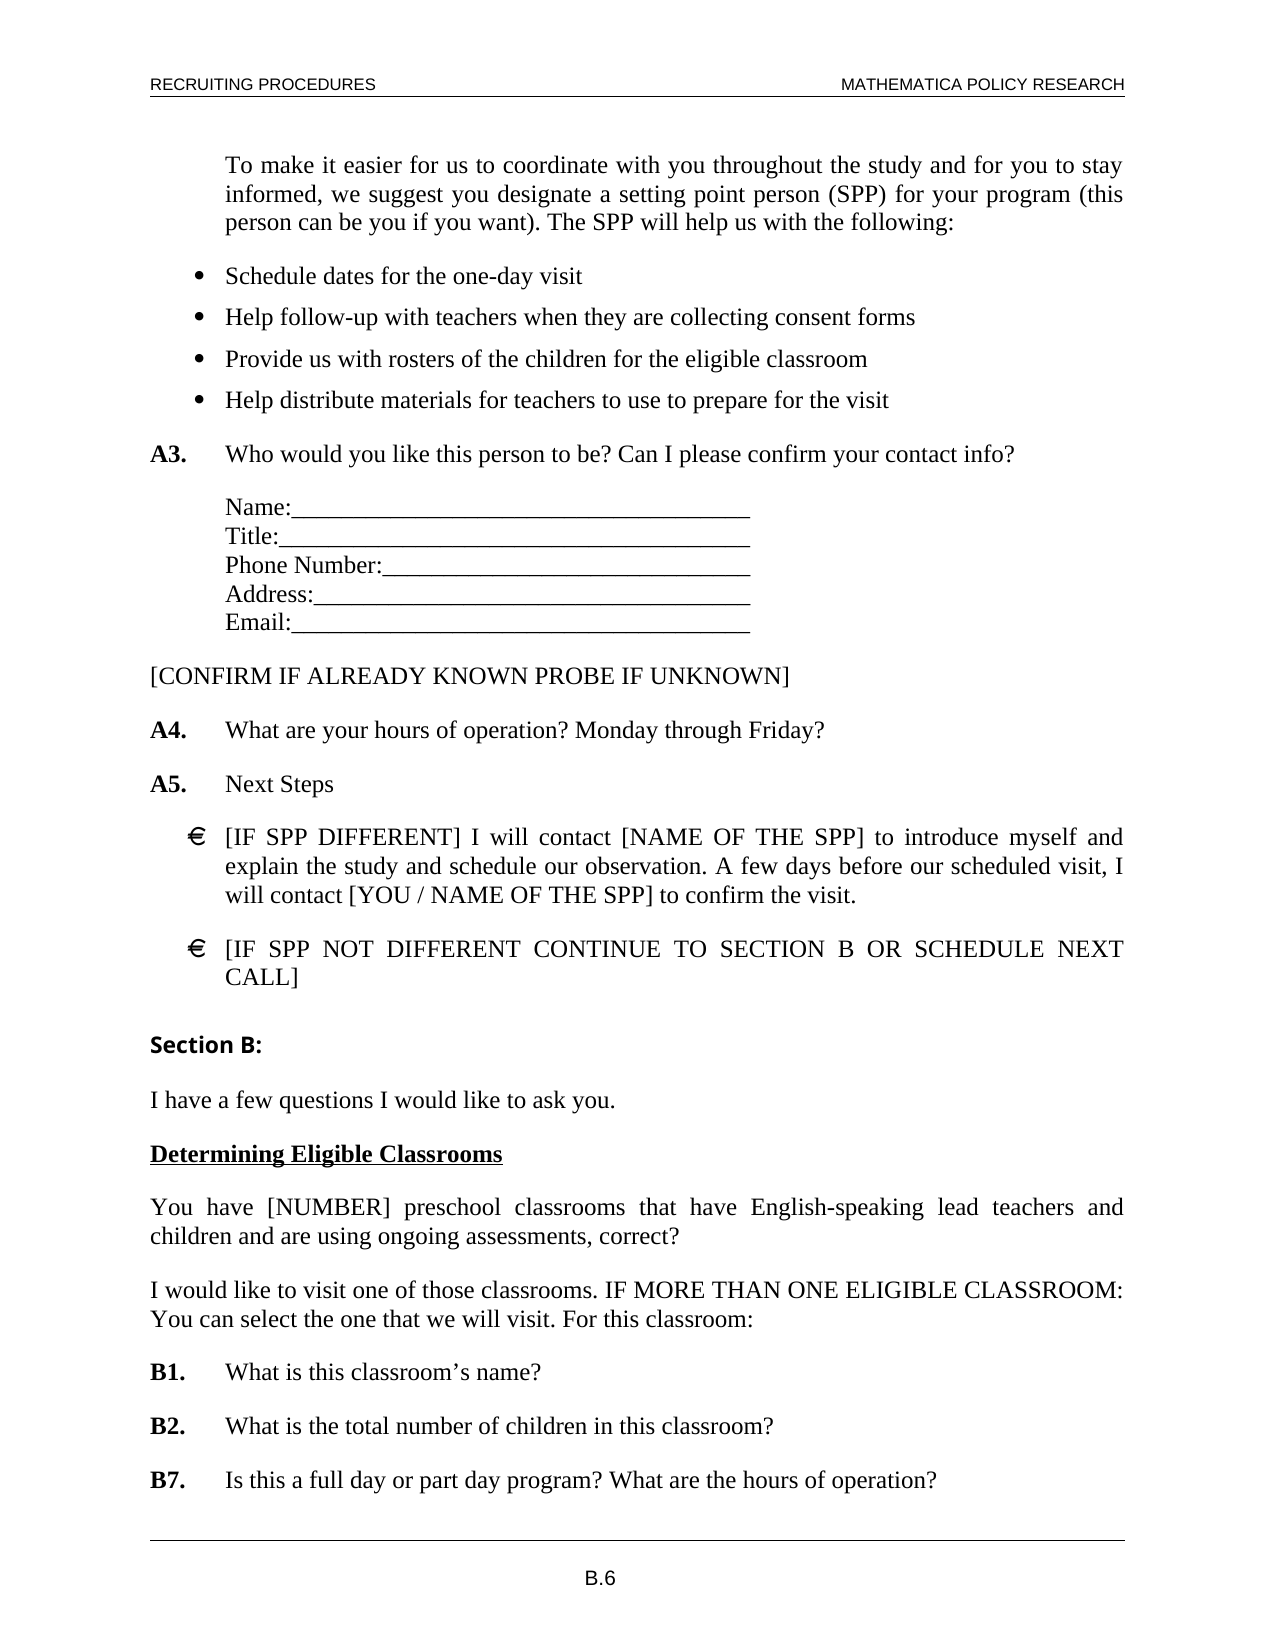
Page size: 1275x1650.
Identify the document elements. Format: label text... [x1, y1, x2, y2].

text Provide us with rosters of the children for the eligible classroom [195, 344, 1087, 372]
subtitle Section B: [150, 1029, 1125, 1060]
text A5. Next Steps [150, 769, 1125, 797]
text Address: [225, 579, 1125, 607]
text Name: [225, 492, 1125, 521]
text Title: [225, 521, 1125, 550]
text Help distribute materials for teachers to use to prepare for the visit [195, 385, 1087, 414]
text Help follow-up with teachers when they are collecting consent forms [195, 302, 1087, 331]
list [IF SPP DIFFERENT] I will contact [NAME OF THE SPP] to introduce myself and explain the study and schedule our observation. A few days before our scheduled visit, I will contact [YOU / NAME OF THE SPP] to confirm the visit. [187, 822, 1125, 909]
text B1. What is this classroom’s name? [150, 1357, 1125, 1386]
text To make it easier for us to coordinate with you throughout the study and for you to stay informed, we suggest you designate a setting point person (SPP) for your program (this person can be you if you want). The SPP will help us with the following: [225, 150, 1125, 236]
text B2. What is the total number of children in this classroom? [150, 1411, 1125, 1440]
text B7. Is this a full day or part day program? What are the hours of operation? [150, 1465, 1125, 1494]
list [IF SPP NOT DIFFERENT CONTINUE TO SECTION B OR SCHEDULE NEXT CALL] [187, 934, 1125, 991]
text Email: [225, 607, 1125, 636]
text Phone Number: [225, 550, 1125, 579]
text You have [NUMBER] preschool classrooms that have English-speaking lead teachers and children and are using ongoing assessments, correct? [150, 1192, 1125, 1250]
text [CONFIRM IF ALREADY KNOWN PROBE IF UNKNOWN] [150, 661, 1125, 690]
text I have a few questions I would like to ask you. [150, 1085, 1125, 1114]
text I would like to visit one of those classrooms. IF MORE THAN ONE ELIGIBLE CLASSROOM: You can select the one that we will visit. For this classroom: [150, 1275, 1125, 1332]
text A3. Who would you like this person to be? Can I please confirm your contact info? [150, 439, 1125, 467]
text Determining Eligible Classrooms [150, 1139, 1125, 1167]
text A4. What are your hours of operation? Monday through Friday? [150, 715, 1125, 744]
text Schedule dates for the one-day visit [195, 261, 1087, 290]
